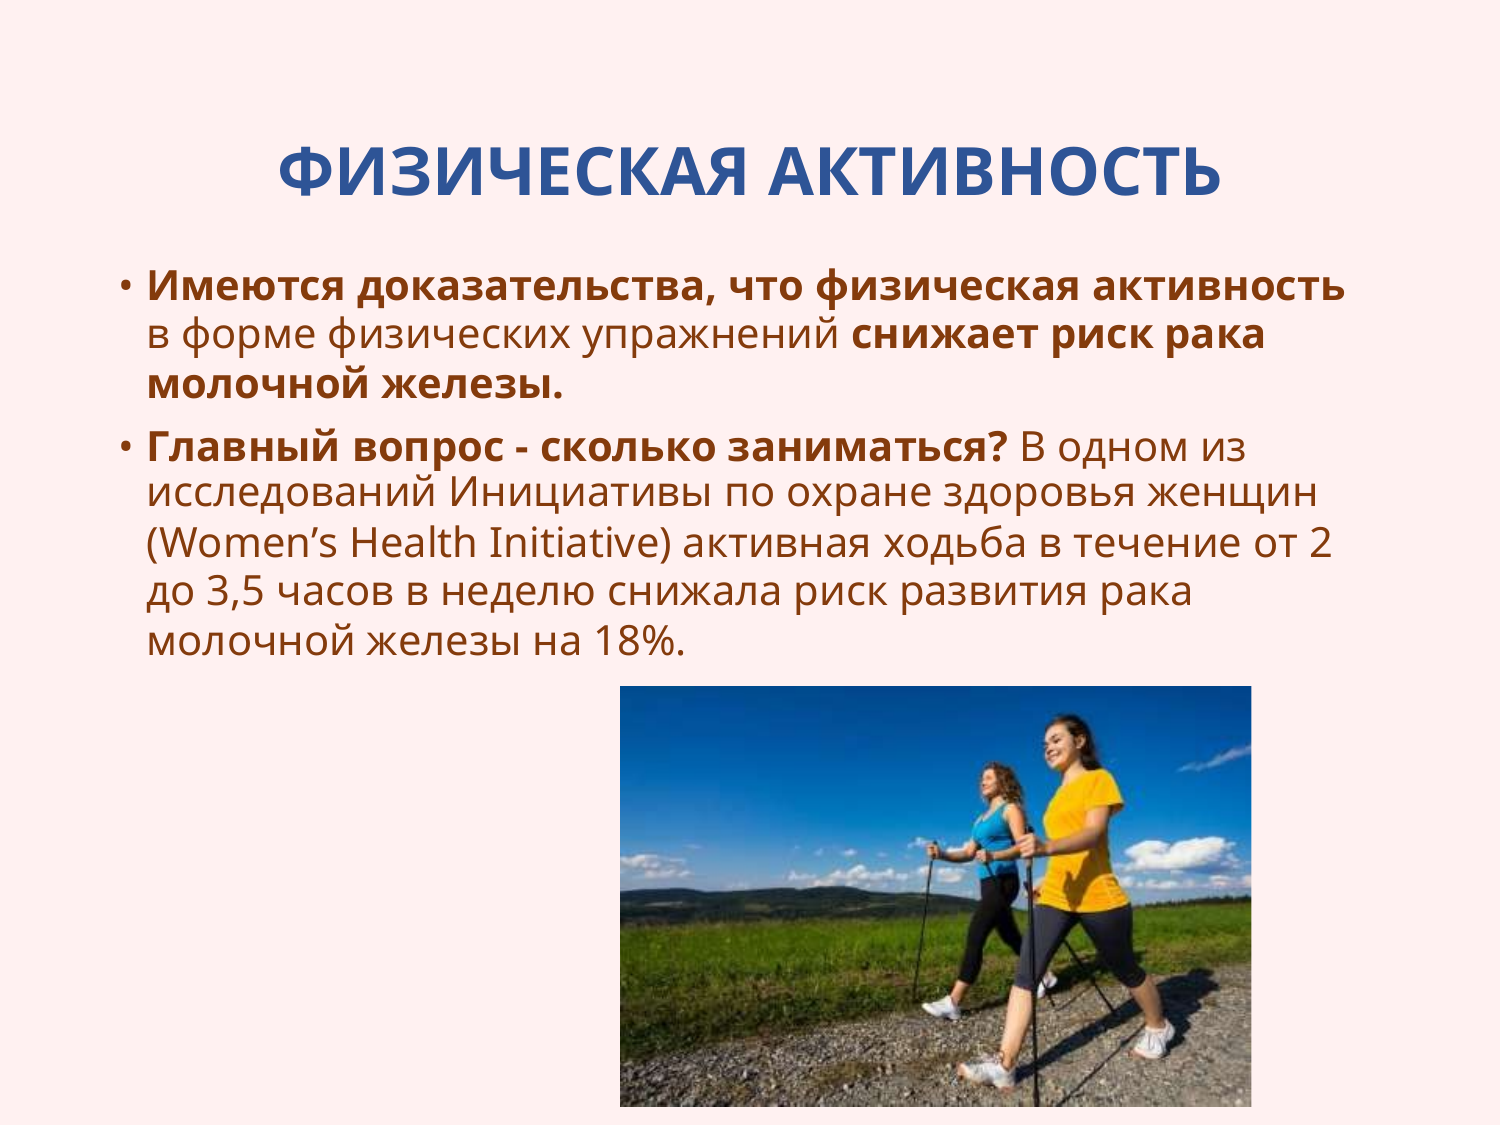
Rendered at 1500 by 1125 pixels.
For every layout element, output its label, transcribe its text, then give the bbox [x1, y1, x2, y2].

text исследований Инициативы по охране здоровья женщин [146, 471, 1500, 516]
picture [620, 686, 1252, 1107]
subtitle ФИЗИЧЕСКАЯ АКТИВНОСТЬ [197, 124, 1303, 215]
text (Women’s Health Initiative) активная ходьба в течение от 2 до 3,5 часов в неделю снижала риск развития рака молочной железы на 18%. [146, 518, 1376, 668]
list Главный вопрос - сколько заниматься? В одном из [118, 423, 1500, 471]
list Имеются доказательства, что физическая активность в форме физических упражнений снижает риск рака молочной железы. [118, 261, 1358, 411]
